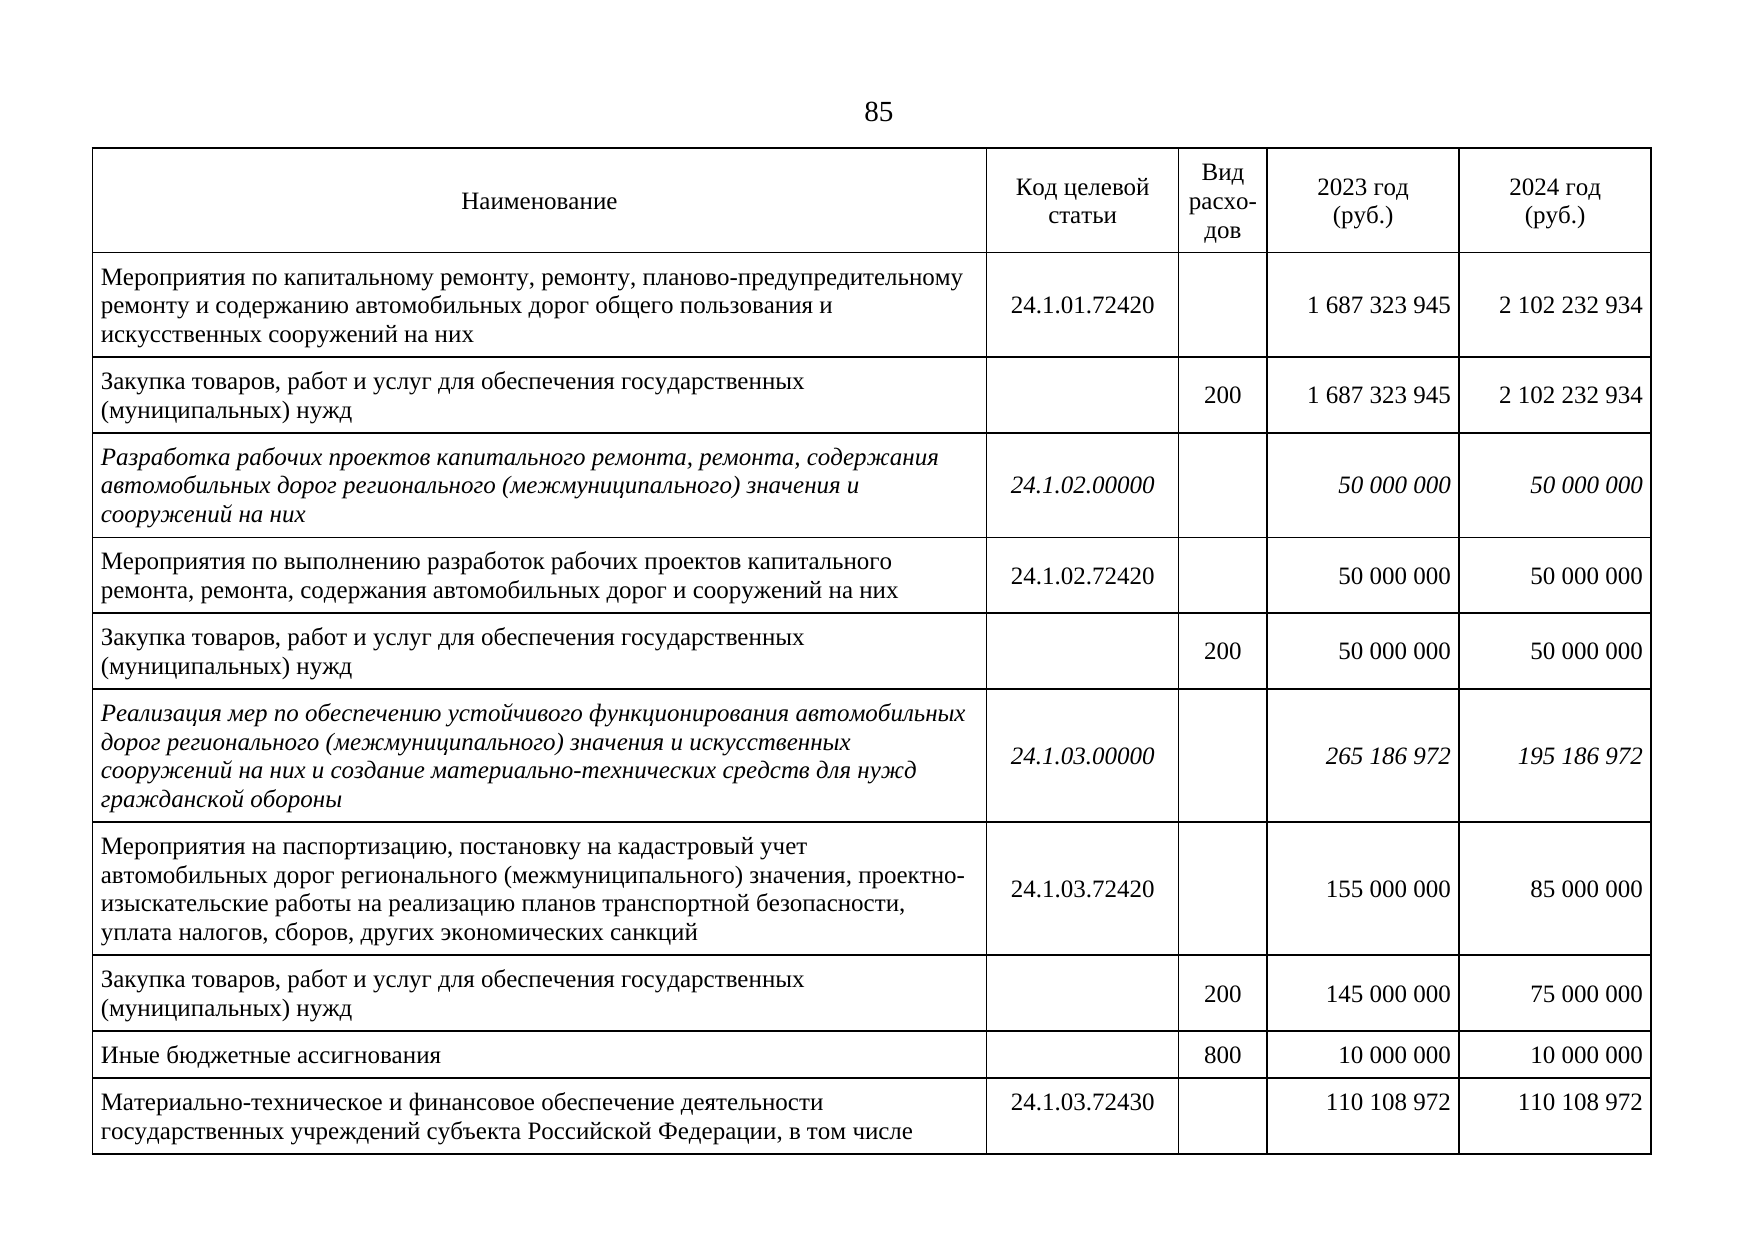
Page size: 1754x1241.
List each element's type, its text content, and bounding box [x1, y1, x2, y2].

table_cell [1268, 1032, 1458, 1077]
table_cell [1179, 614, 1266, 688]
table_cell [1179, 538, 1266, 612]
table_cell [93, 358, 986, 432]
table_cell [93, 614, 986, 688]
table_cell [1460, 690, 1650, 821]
table_header Код целевой статьи [987, 149, 1178, 252]
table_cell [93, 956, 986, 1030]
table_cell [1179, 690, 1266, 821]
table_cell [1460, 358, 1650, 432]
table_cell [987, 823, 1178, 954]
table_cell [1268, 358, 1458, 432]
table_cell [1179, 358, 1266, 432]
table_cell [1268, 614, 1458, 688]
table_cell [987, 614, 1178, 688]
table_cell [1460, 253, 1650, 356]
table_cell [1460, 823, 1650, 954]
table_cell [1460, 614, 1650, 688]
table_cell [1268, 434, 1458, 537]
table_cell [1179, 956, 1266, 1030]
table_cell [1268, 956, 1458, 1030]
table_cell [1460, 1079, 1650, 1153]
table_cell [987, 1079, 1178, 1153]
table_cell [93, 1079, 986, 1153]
table_header Вид расхо-дов [1179, 149, 1266, 252]
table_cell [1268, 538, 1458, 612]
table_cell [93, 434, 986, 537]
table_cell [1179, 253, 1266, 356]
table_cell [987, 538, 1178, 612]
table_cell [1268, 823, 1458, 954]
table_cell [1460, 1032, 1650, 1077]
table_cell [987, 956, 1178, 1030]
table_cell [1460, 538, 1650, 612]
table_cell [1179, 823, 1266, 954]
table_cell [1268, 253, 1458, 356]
table_header 2023 год (руб.) [1268, 149, 1458, 252]
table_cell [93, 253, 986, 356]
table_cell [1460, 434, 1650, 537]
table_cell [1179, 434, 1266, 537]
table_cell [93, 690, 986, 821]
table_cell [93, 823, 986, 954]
table_header Наименование [93, 149, 986, 252]
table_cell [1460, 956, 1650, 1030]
table_header 2024 год (руб.) [1460, 149, 1650, 252]
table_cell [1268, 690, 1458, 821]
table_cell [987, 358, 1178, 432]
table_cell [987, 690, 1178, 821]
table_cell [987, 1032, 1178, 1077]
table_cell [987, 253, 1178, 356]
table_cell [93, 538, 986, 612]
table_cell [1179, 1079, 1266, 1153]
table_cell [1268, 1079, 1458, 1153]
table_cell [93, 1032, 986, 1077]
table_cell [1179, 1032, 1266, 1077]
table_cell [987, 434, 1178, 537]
